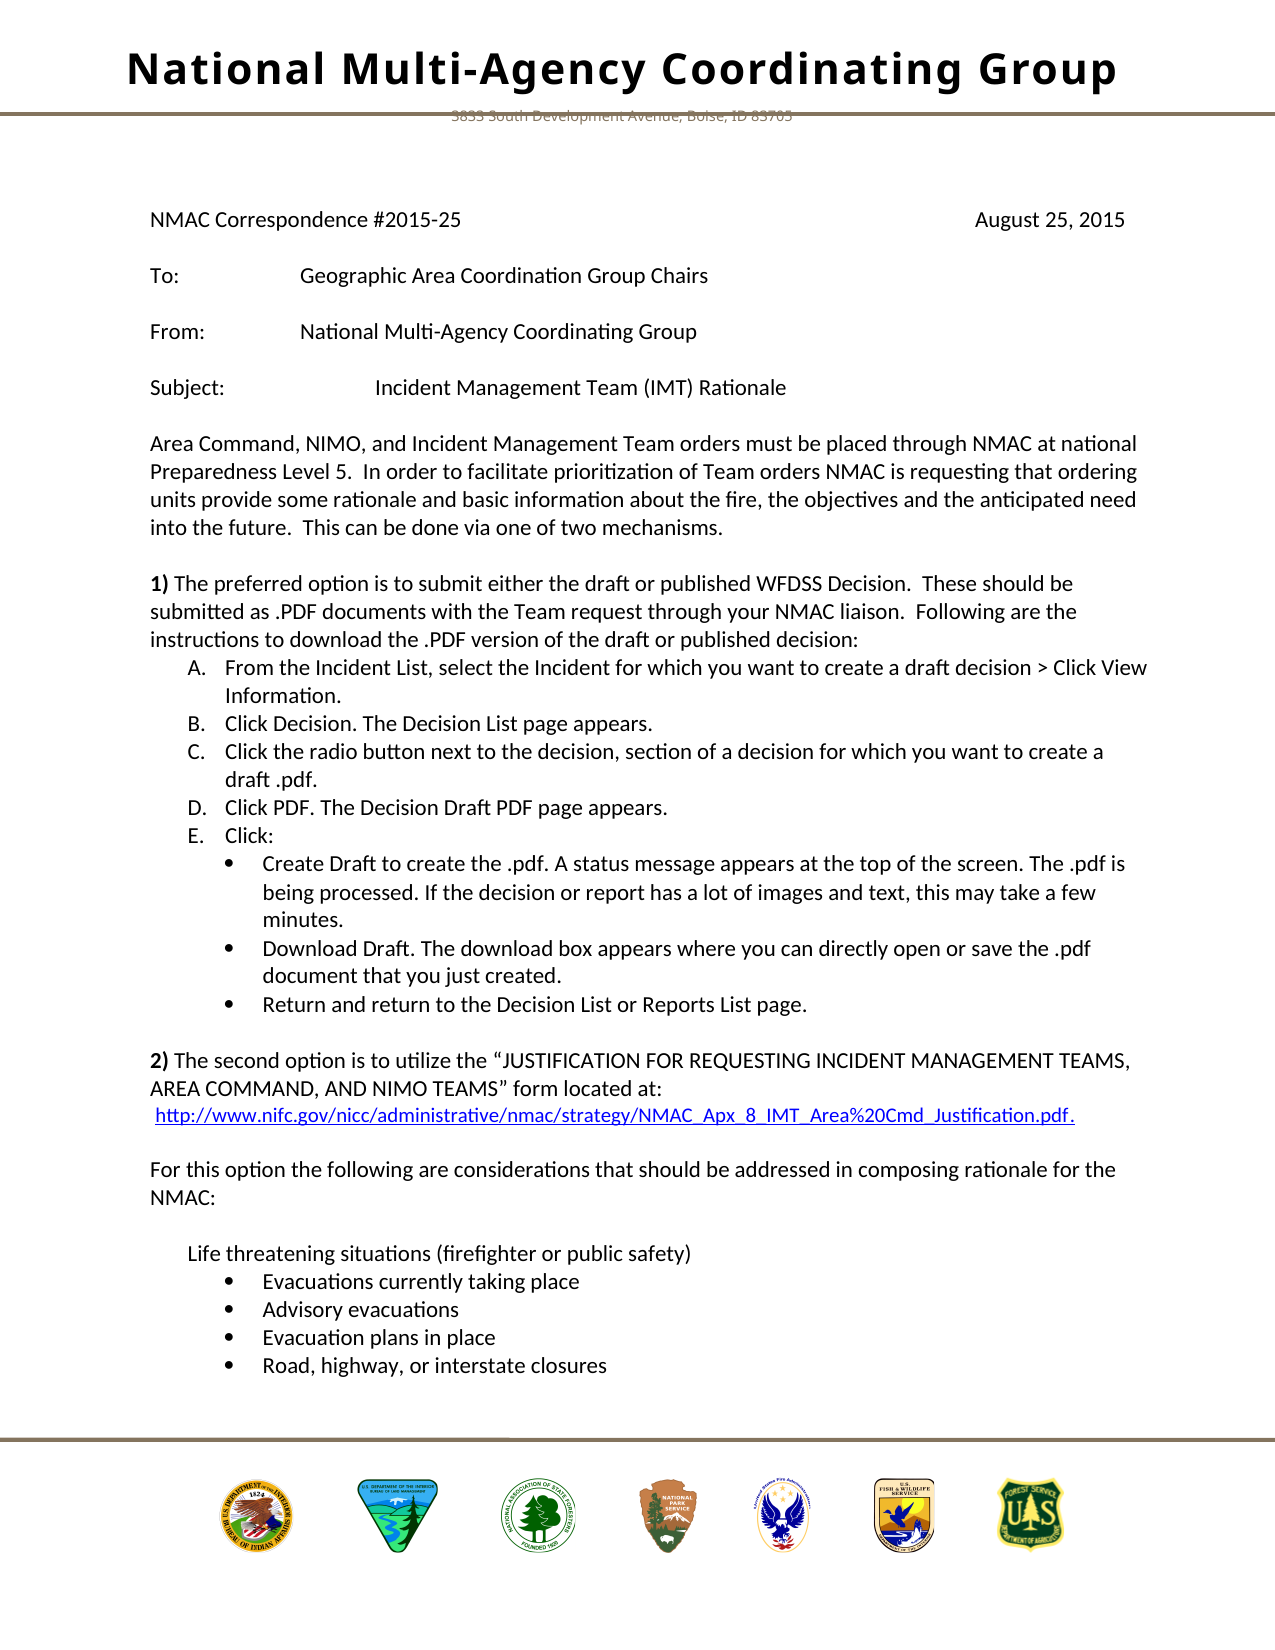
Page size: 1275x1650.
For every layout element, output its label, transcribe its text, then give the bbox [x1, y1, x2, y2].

text Area Command, NIMO, and Incident Management Team orders must be placed through NMAC at national Preparedness Level 5. In order to facilitate prioritization of Team orders NMAC is requesting that ordering units provide some rationale and basic information about the fire, the objectives and the anticipated need into the future. This can be done via one of two mechanisms. [150, 429, 1153, 541]
text 2) The second option is to utilize the “JUSTIFICATION FOR REQUESTING INCIDENT MANAGEMENT TEAMS, AREA COMMAND, AND NIMO TEAMS” form located at: [150, 1046, 1153, 1102]
text Subject: Incident Management Team (IMT) Rationale [150, 373, 1153, 401]
picture [637, 1477, 698, 1553]
list Download Draft. The download box appears where you can directly open or save the .pdf document that you just created. [225, 934, 1153, 990]
picture [873, 1477, 935, 1553]
list Click PDF. The Decision Draft PDF page appears. [187, 793, 1153, 822]
text 1) The preferred option is to submit either the draft or published WFDSS Decision. These should be submitted as .PDF documents with the Team request through your NMAC liaison. Following are the instructions to download the .PDF version of the draft or published decision: [150, 569, 1153, 653]
text http://www.nifc.gov/nicc/administrative/nmac/strategy/NMAC_Apx_8_IMT_Area%20Cmd_Justification.pdf. [150, 1102, 1153, 1127]
list Click the radio button next to the decision, section of a decision for which you want to create a draft .pdf. [187, 737, 1153, 793]
text From: National Multi-Agency Coordinating Group [150, 317, 1153, 345]
list Return and return to the Decision List or Reports List page. [225, 990, 1153, 1018]
list Advisory evacuations [225, 1295, 1153, 1323]
list Road, highway, or interstate closures [225, 1351, 1153, 1379]
list Create Draft to create the .pdf. A status message appears at the top of the screen. The .pdf is being processed. If the decision or report has a lot of images and text, this may take a few minutes. [225, 849, 1153, 934]
picture [356, 1477, 438, 1553]
text Life threatening situations (firefighter or public safety) [187, 1239, 1153, 1267]
picture [753, 1477, 811, 1553]
list Evacuations currently taking place [225, 1267, 1153, 1295]
text To: Geographic Area Coordination Group Chairs [150, 261, 1153, 289]
text NMAC Correspondence #2015-25 August 25, 2015 [150, 205, 1153, 233]
list From the Incident List, select the Incident for which you want to create a draft decision > Click View Information. [187, 653, 1153, 709]
list Click: [187, 822, 1153, 849]
picture [218, 1478, 294, 1553]
list Click Decision. The Decision List page appears. [187, 709, 1153, 737]
picture [500, 1477, 576, 1553]
list Evacuation plans in place [225, 1323, 1153, 1351]
text For this option the following are considerations that should be addressed in composing rationale for the NMAC: [150, 1155, 1153, 1211]
picture [996, 1477, 1065, 1553]
